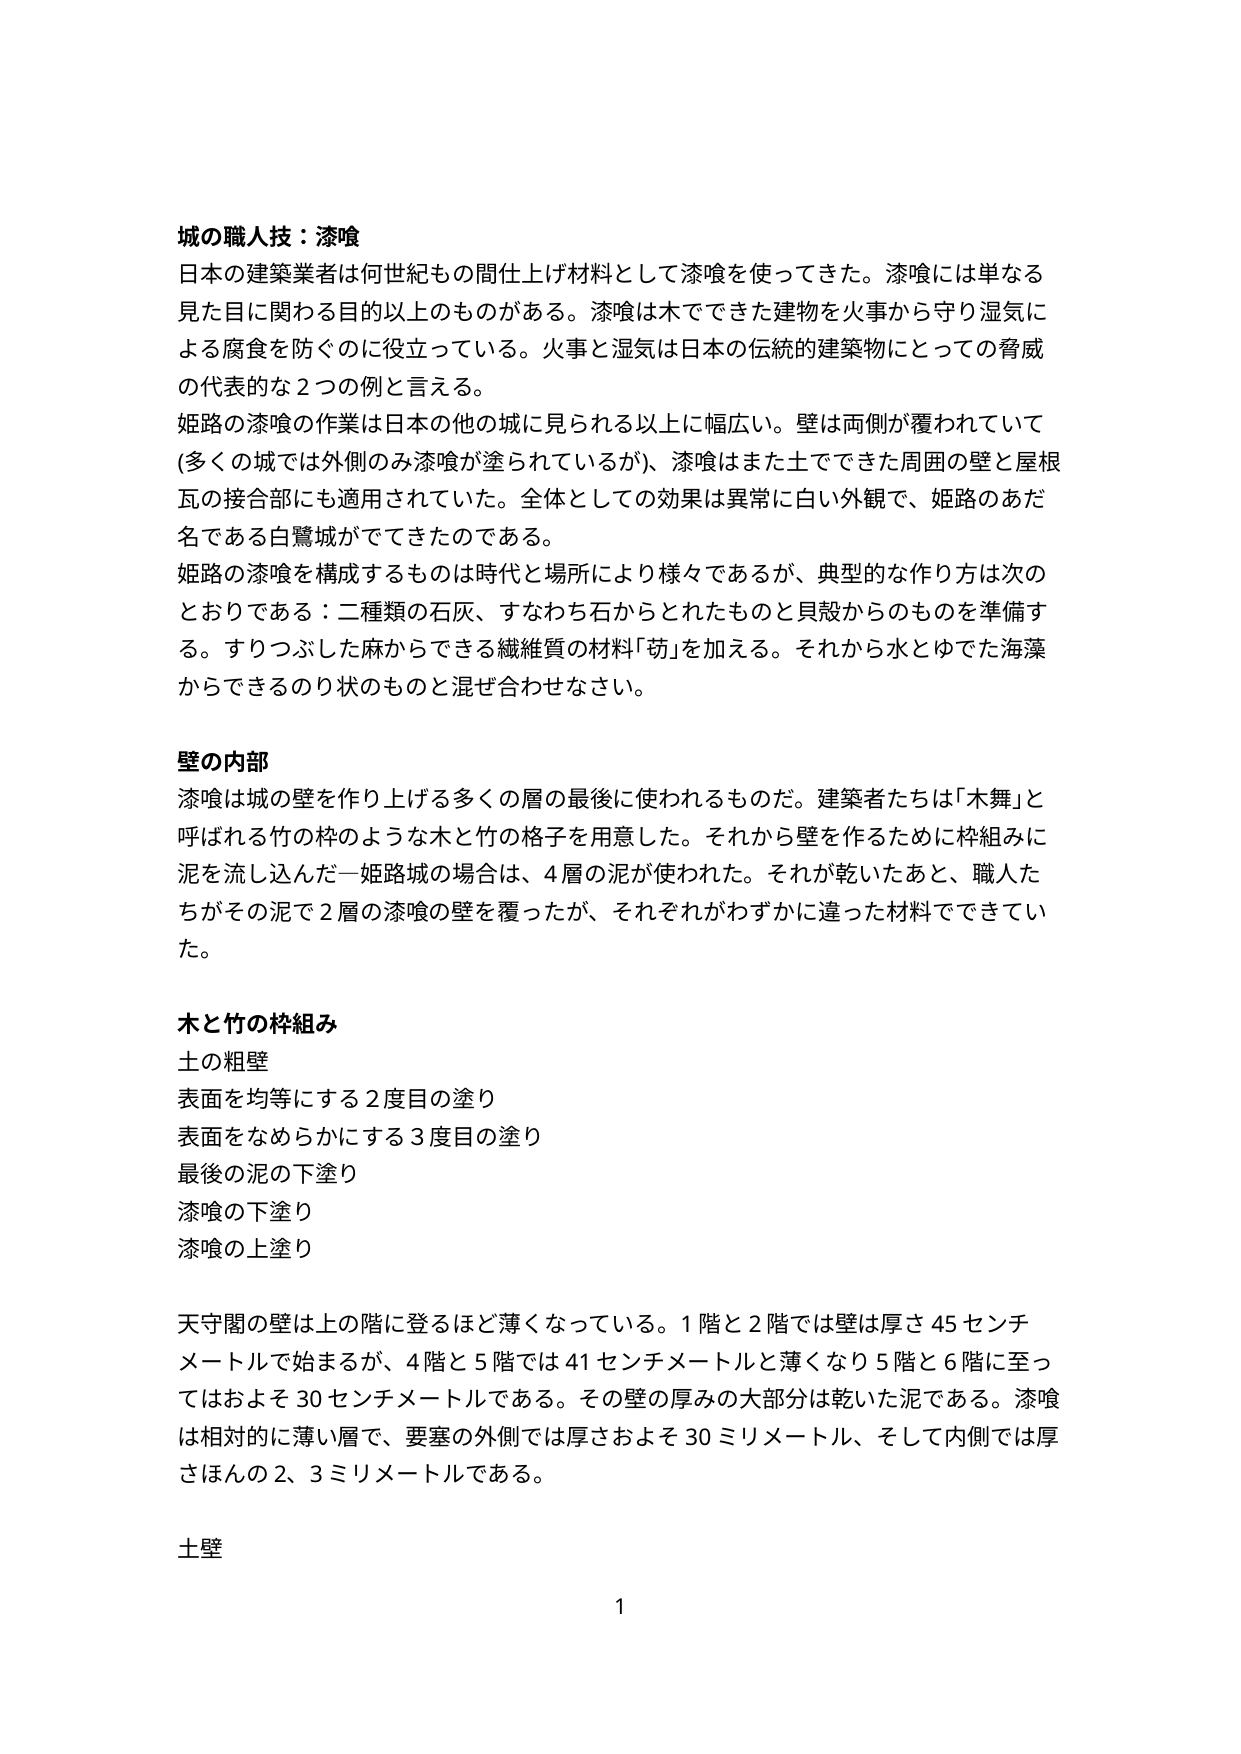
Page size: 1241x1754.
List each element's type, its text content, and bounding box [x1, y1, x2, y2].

text 日本の建築業者は何世紀もの間仕上げ材料として漆喰を使ってきた。漆喰には単なる見た目に関わる目的以上のものがある。漆喰は木でできた建物を火事から守り湿気による腐食を防ぐのに役立っている。火事と湿気は日本の伝統的建築物にとっての脅威の代表的な2つの例と言える。 [177, 254, 1063, 404]
text 姫路の漆喰を構成するものは時代と場所により様々であるが、典型的な作り方は次のとおりである：二種類の石灰、すなわち石からとれたものと貝殻からのものを準備する。すりつぶした麻からできる繊維質の材料｢苆｣を加える。それから水とゆでた海藻からできるのり状のものと混ぜ合わせなさい。 [177, 554, 1063, 704]
text 壁の内部 [177, 742, 1063, 779]
text 漆喰は城の壁を作り上げる多くの層の最後に使われるものだ。建築者たちは｢木舞｣と呼ばれる竹の枠のような木と竹の格子を用意した。それから壁を作るために枠組みに泥を流し込んだ―姫路城の場合は、4層の泥が使われた。それが乾いたあと、職人たちがその泥で2層の漆喰の壁を覆ったが、それぞれがわずかに違った材料でできていた。 [177, 779, 1063, 967]
text 木と竹の枠組み [177, 1004, 1063, 1042]
text 土壁 [177, 1529, 1063, 1567]
text 城の職人技：漆喰 [177, 217, 1063, 254]
text 表面を均等にする２度目の塗り [177, 1079, 1063, 1117]
text 漆喰の下塗り [177, 1192, 1063, 1229]
text 漆喰の上塗り [177, 1229, 1063, 1267]
text 天守閣の壁は上の階に登るほど薄くなっている。1階と2階では壁は厚さ45センチメートルで始まるが、4階と5階では41センチメートルと薄くなり5階と6階に至ってはおよそ30センチメートルである。その壁の厚みの大部分は乾いた泥である。漆喰は相対的に薄い層で、要塞の外側では厚さおよそ30ミリメートル、そして内側では厚さほんの2、3ミリメートルである。 [177, 1304, 1063, 1492]
text 表面をなめらかにする３度目の塗り [177, 1117, 1063, 1154]
text 土の粗壁 [177, 1042, 1063, 1079]
text 最後の泥の下塗り [177, 1154, 1063, 1192]
text 姫路の漆喰の作業は日本の他の城に見られる以上に幅広い。壁は両側が覆われていて(多くの城では外側のみ漆喰が塗られているが)、漆喰はまた土でできた周囲の壁と屋根瓦の接合部にも適用されていた。全体としての効果は異常に白い外観で、姫路のあだ名である白鷺城がでてきたのである。 [177, 404, 1063, 554]
